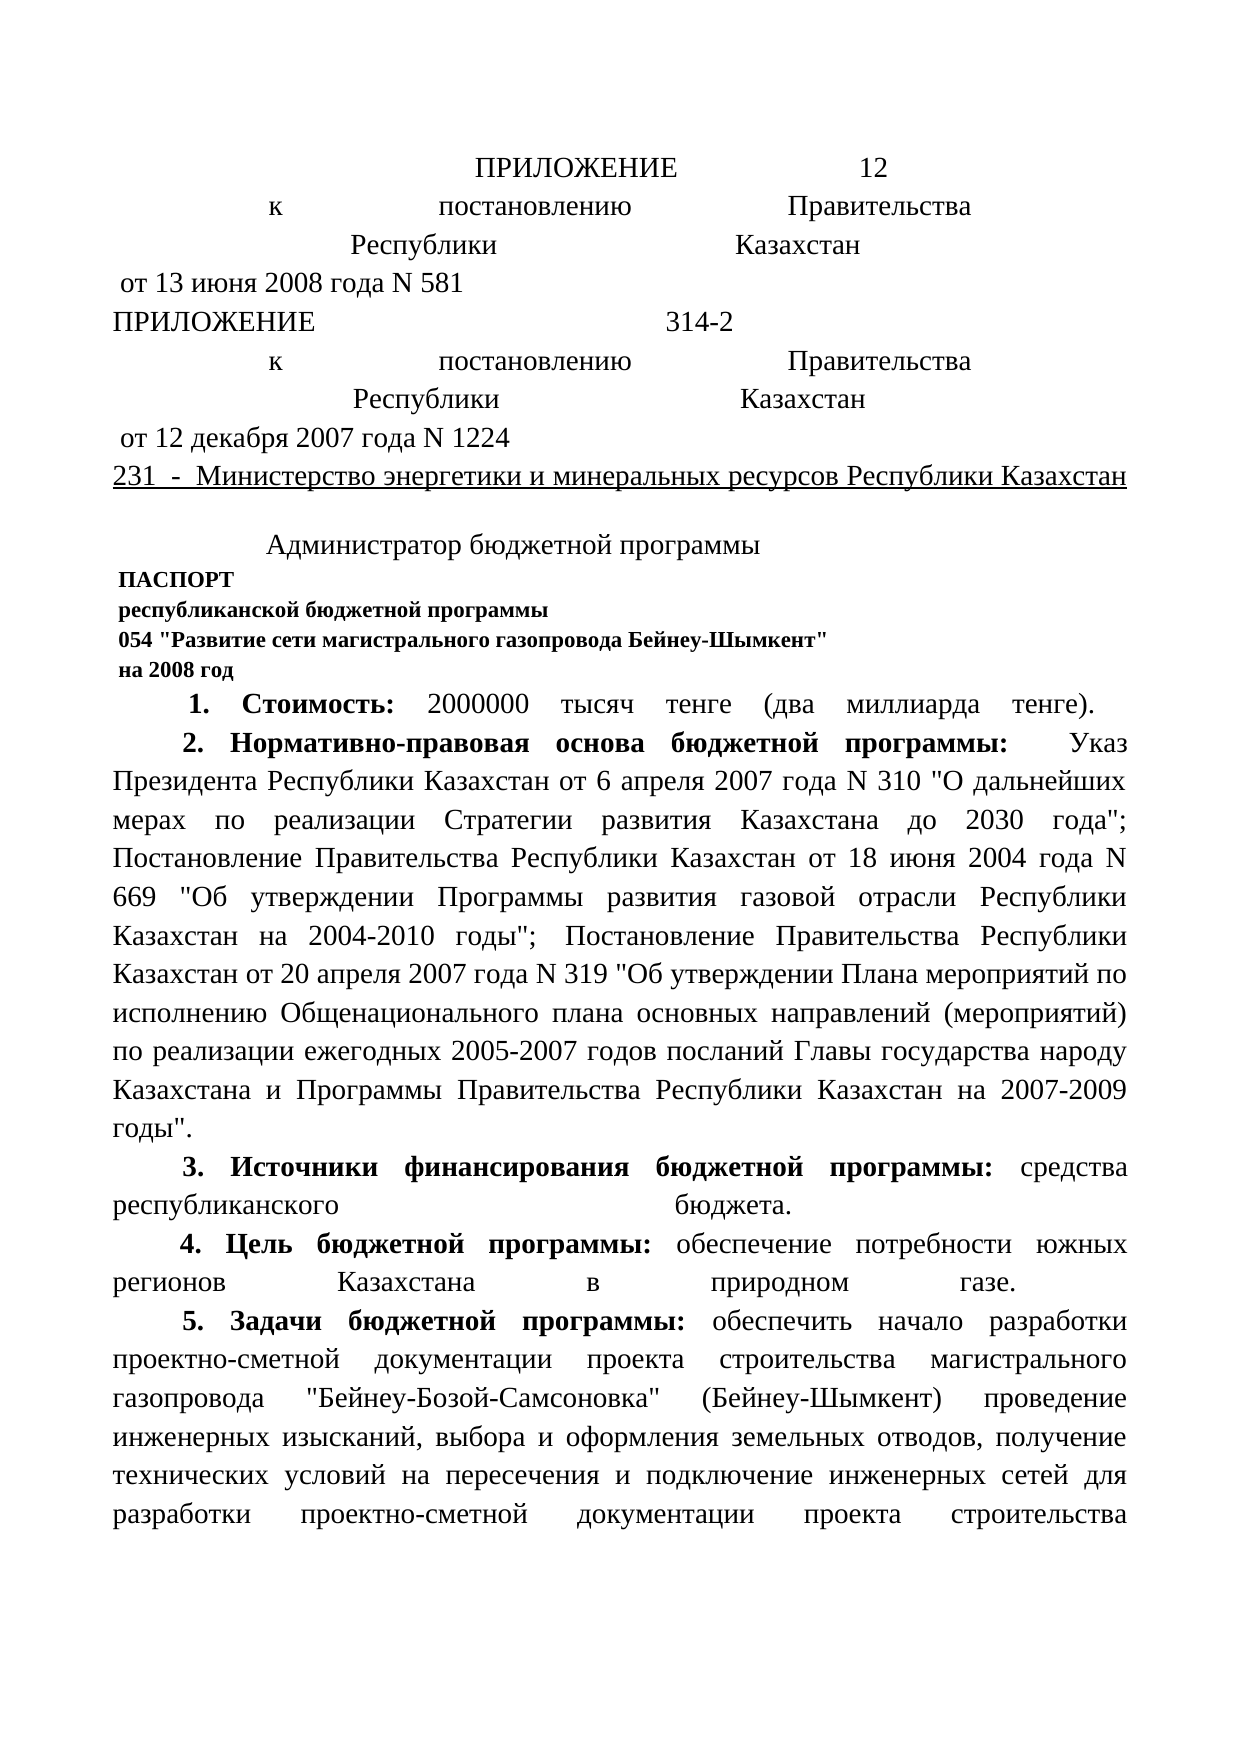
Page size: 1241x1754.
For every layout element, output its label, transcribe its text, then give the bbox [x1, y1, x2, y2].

text ПРИЛОЖЕНИЕ 12 к постановлению Правительства Республики Казахстан от 13 июня 2008 года N 581 [112, 150, 1128, 299]
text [112, 686, 1128, 1529]
text ПАСПОРТ республиканской бюджетной программы 054 "Развитие сети магистрального газопровода Бейнеу-Шымкент" на 2008 год [112, 566, 1128, 683]
text 231 - Министерство энергетики и минеральных ресурсов Республики Казахстан Администратор бюджетной программы [112, 458, 1128, 561]
text ПРИЛОЖЕНИЕ 314-2 к постановлению Правительства Республики Казахстан от 12 декабря 2007 года N 1224 [112, 304, 1128, 453]
